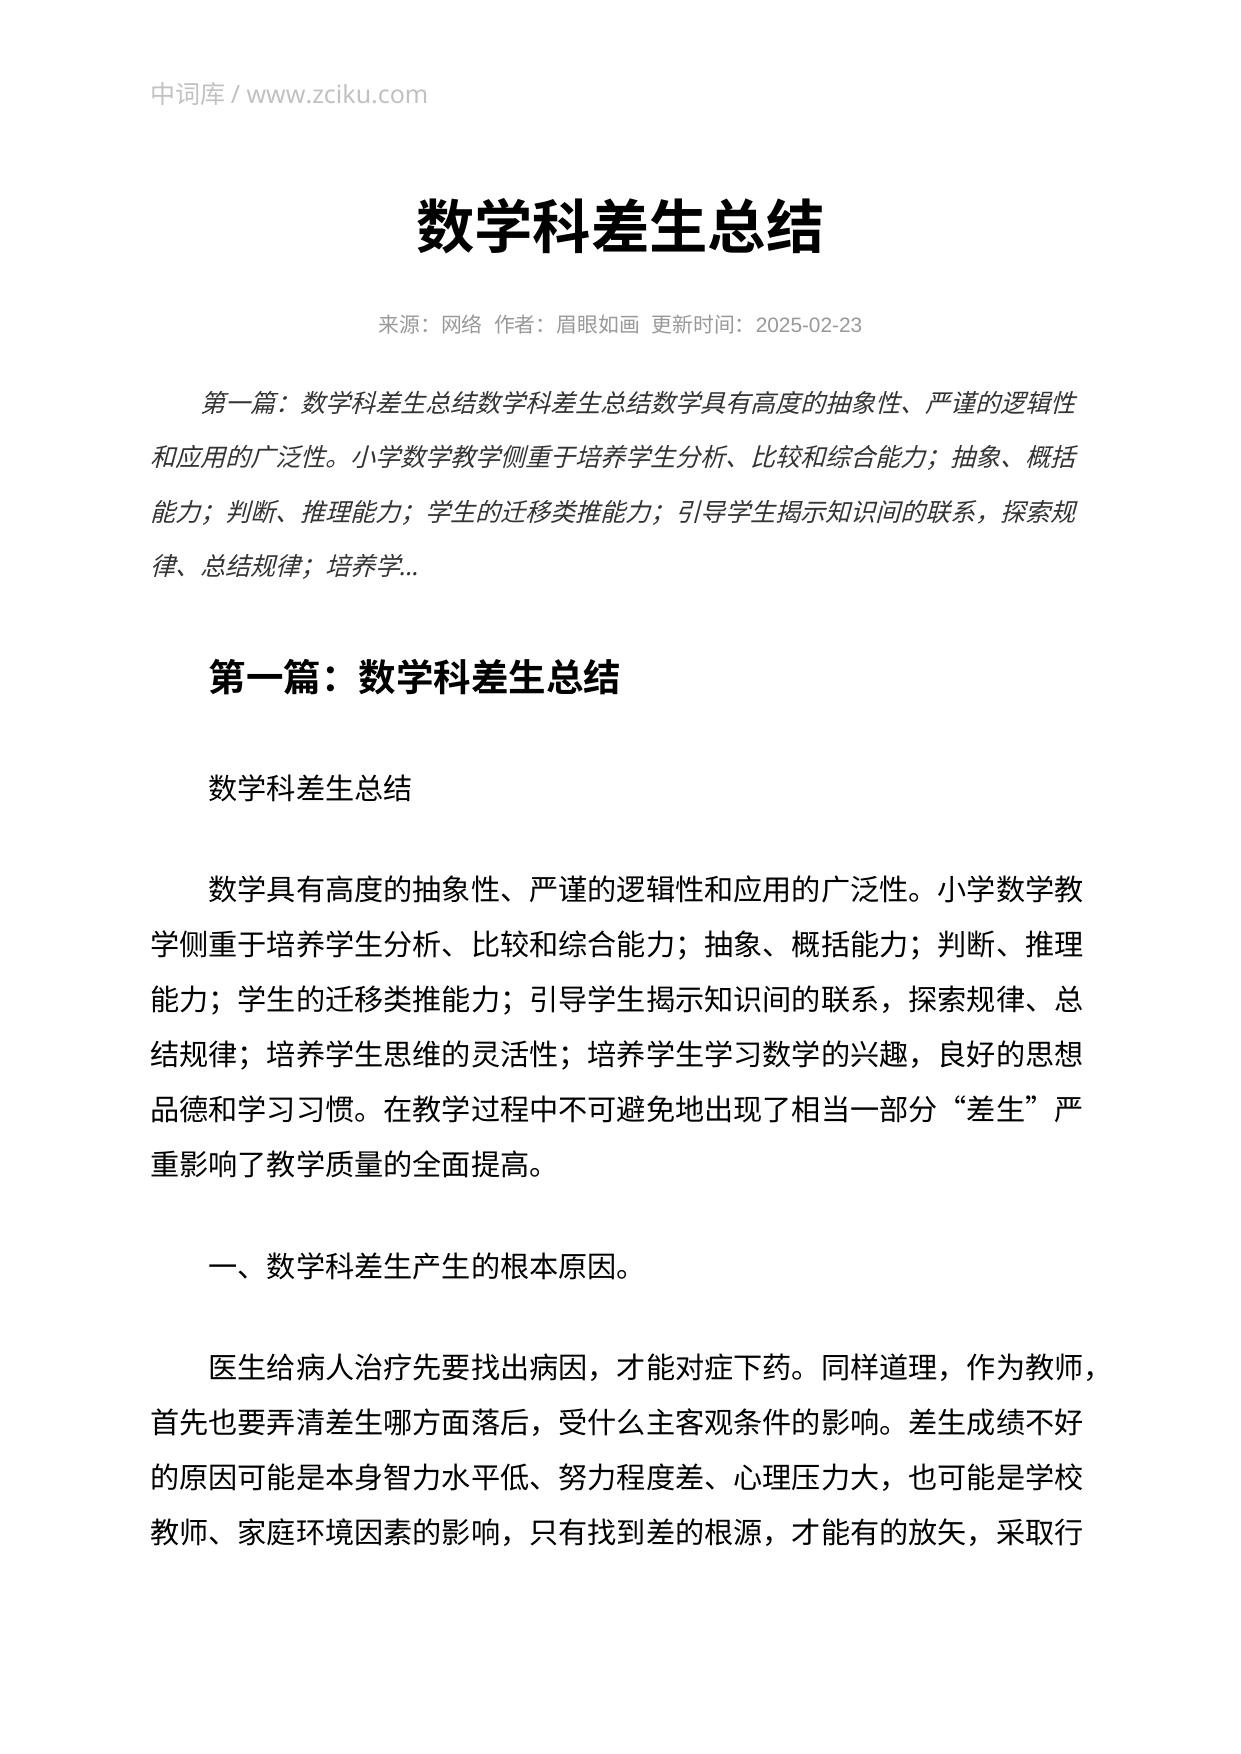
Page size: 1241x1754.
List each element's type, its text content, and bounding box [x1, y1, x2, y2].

text 一、数学科差生产生的根本原因。 [150, 1243, 1090, 1286]
subtitle 数学科差生总结 [150, 181, 1090, 266]
text 来源：网络 作者：眉眼如画 更新时间：2025-02-23 [150, 313, 1090, 337]
text 数学具有高度的抽象性、严谨的逻辑性和应用的广泛性。小学数学教学侧重于培养学生分析、比较和综合能力；抽象、概括能力；判断、推理能力；学生的迁移类推能力；引导学生揭示知识间的联系，探索规律、总结规律；培养学生思维的灵活性；培养学生学习数学的兴趣，良好的思想品德和学习习惯。在教学过程中不可避免地出现了相当一部分“差生”严重影响了教学质量的全面提高。 [150, 867, 1090, 1184]
text 第一篇：数学科差生总结数学科差生总结数学具有高度的抽象性、严谨的逻辑性和应用的广泛性。小学数学教学侧重于培养学生分析、比较和综合能力；抽象、概括能力；判断、推理能力；学生的迁移类推能力；引导学生揭示知识间的联系，探索规律、总结规律；培养学... [150, 383, 1090, 583]
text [150, 1345, 1090, 1552]
text 第一篇：数学科差生总结 [150, 648, 1090, 702]
text 数学科差生总结 [150, 765, 1090, 807]
